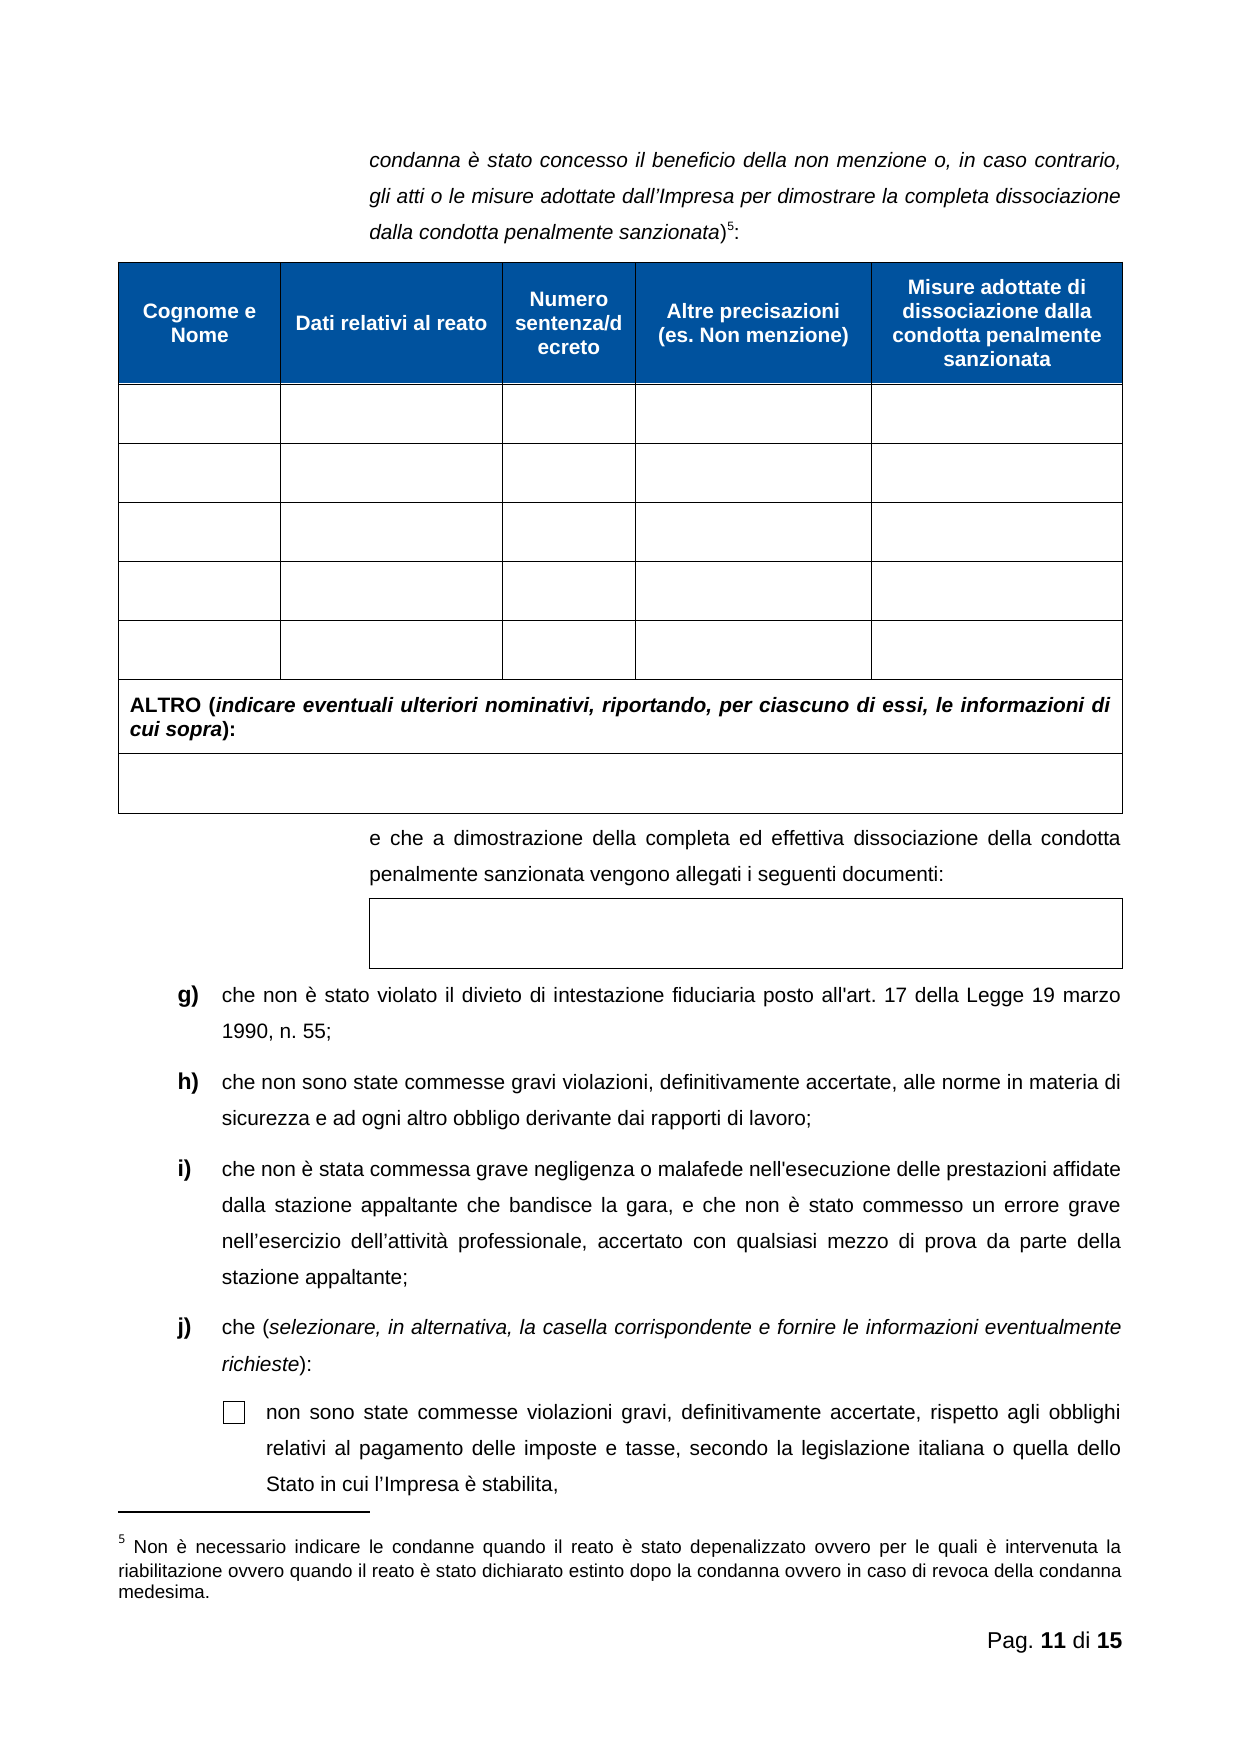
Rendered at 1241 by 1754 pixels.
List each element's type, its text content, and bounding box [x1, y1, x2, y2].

table_cell [119, 754, 1122, 812]
table_cell [503, 385, 635, 443]
table_header Dati relativi al reato [281, 263, 502, 383]
table_cell [636, 444, 871, 502]
table_cell [872, 562, 1122, 620]
table_header Misure adottate di dissociazione dalla condotta penalmente sanzionata [872, 263, 1122, 383]
table_header Altre precisazioni (es. Non menzione) [636, 263, 871, 383]
table_cell [872, 621, 1122, 679]
table_cell [872, 385, 1122, 443]
table_cell [636, 503, 871, 561]
table_cell [281, 385, 502, 443]
table_cell [636, 385, 871, 443]
table_cell [503, 444, 635, 502]
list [325, 148, 1122, 243]
list che non è stata commessa grave negligenza o malafede nell'esecuzione delle prestazioni affidate dalla stazione appaltante che bandisce la gara, e che non è stato commesso un errore grave nell’esercizio dell’attività professionale, accertato con qualsiasi mezzo di prova da parte della stazione appaltante; [177, 1154, 1122, 1289]
table_cell [281, 621, 502, 679]
table_cell [872, 444, 1122, 502]
table_cell [119, 562, 280, 620]
table_cell [281, 503, 502, 561]
list che non è stato violato il divieto di intestazione fiduciaria posto all'art. 17 della Legge 19 marzo 1990, n. 55; [177, 981, 1122, 1043]
table_cell [281, 562, 502, 620]
table_cell [503, 562, 635, 620]
text non sono state commesse violazioni gravi, definitivamente accertate, rispetto agli obblighi relativi al pagamento delle imposte e tasse, secondo la legislazione italiana o quella dello Stato in cui l’Impresa è stabilita, [222, 1400, 1122, 1496]
table_cell [119, 503, 280, 561]
table_cell [119, 444, 280, 502]
table_header Numero sentenza/decreto [503, 263, 635, 383]
table_cell [281, 444, 502, 502]
table_cell [119, 385, 280, 443]
text e che a dimostrazione della completa ed effettiva dissociazione della condotta penalmente sanzionata vengono allegati i seguenti documenti: [369, 826, 1122, 886]
table_cell ALTRO (indicare eventuali ulteriori nominativi, riportando, per ciascuno di essi, le informazioni di cui sopra): [119, 680, 1122, 753]
table_cell [636, 621, 871, 679]
list che non sono state commesse gravi violazioni, definitivamente accertate, alle norme in materia di sicurezza e ad ogni altro obbligo derivante dai rapporti di lavoro; [177, 1068, 1122, 1130]
table_header Cognome e Nome [119, 263, 280, 383]
table_cell [636, 562, 871, 620]
table_cell [503, 503, 635, 561]
table_header [370, 899, 1122, 967]
table_cell [503, 621, 635, 679]
list che (selezionare, in alternativa, la casella corrispondente e fornire le informazioni eventualmente richieste): [177, 1313, 1122, 1376]
table_cell [872, 503, 1122, 561]
table_cell [119, 621, 280, 679]
